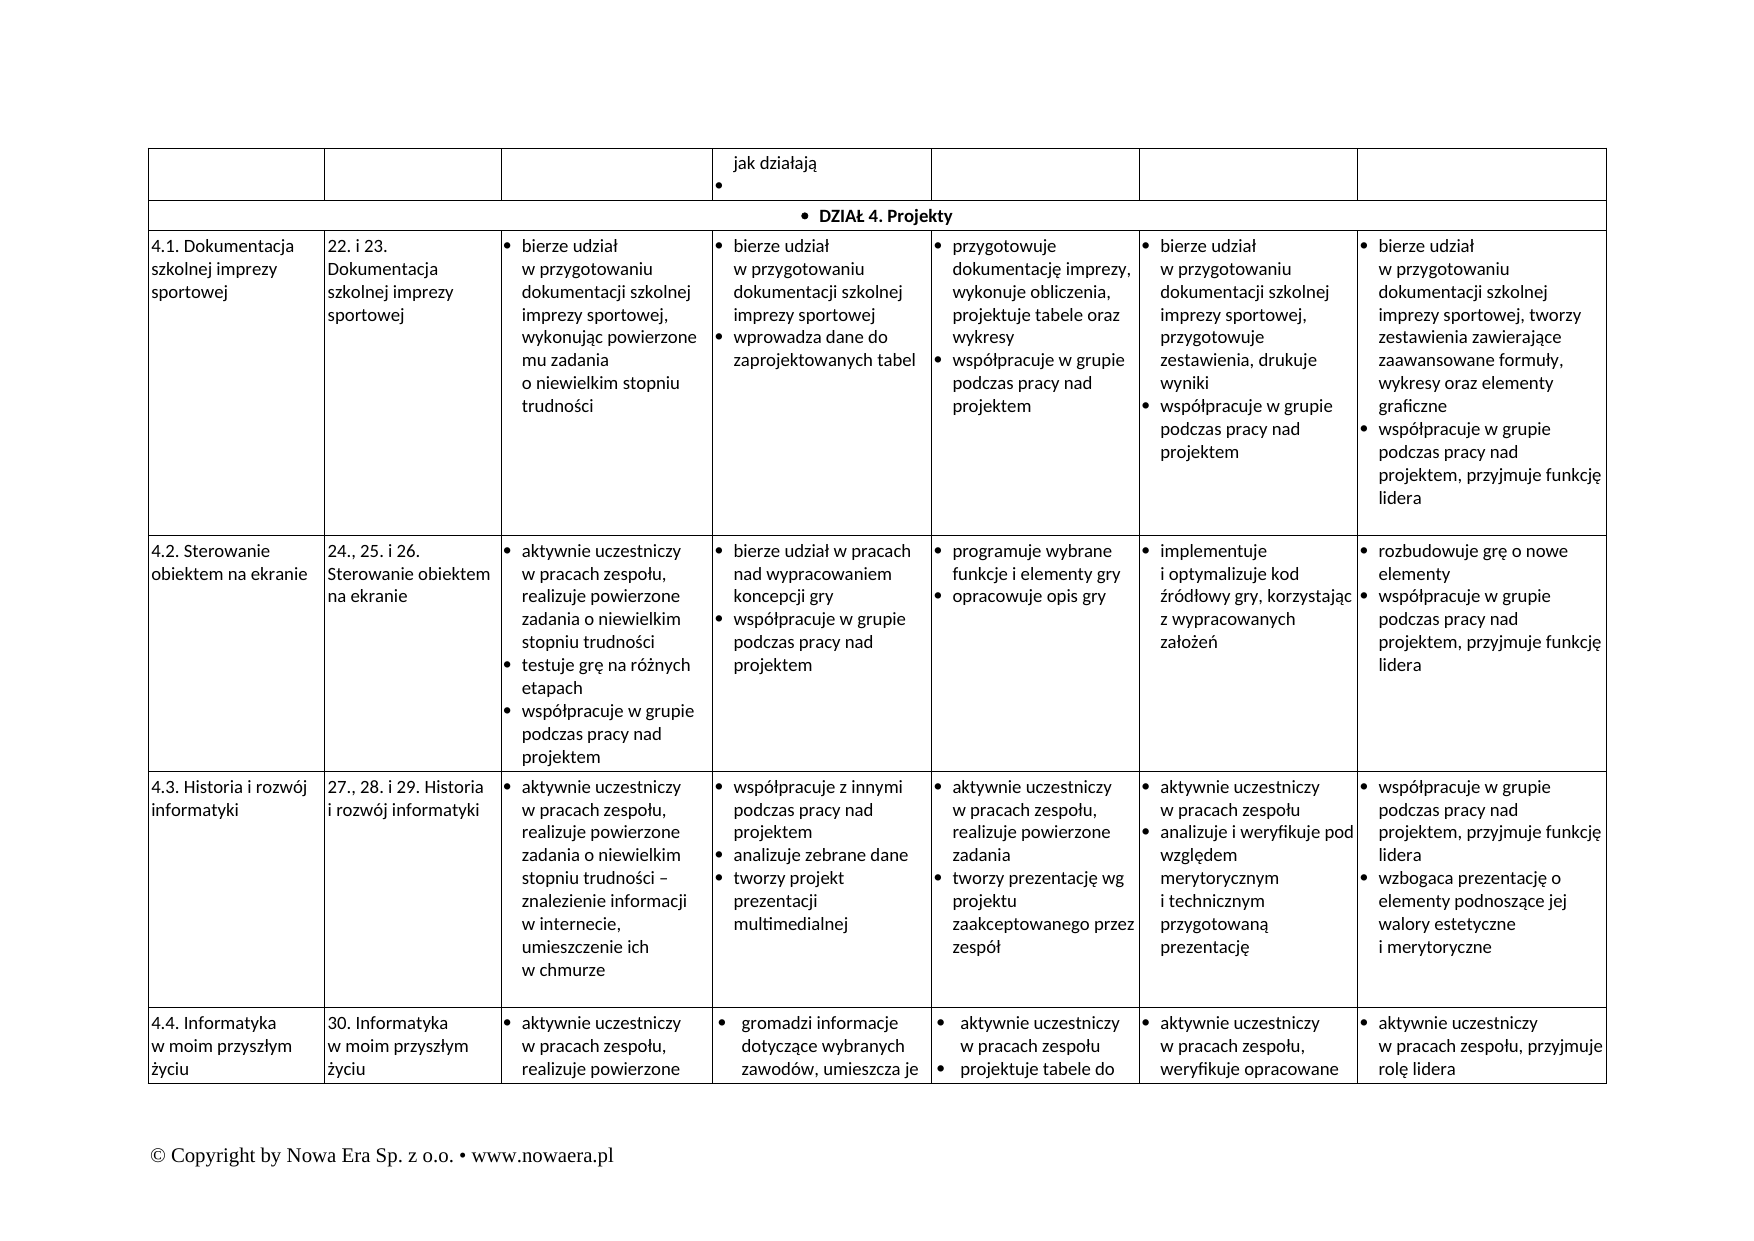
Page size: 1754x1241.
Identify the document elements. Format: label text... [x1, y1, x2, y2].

table_cell DZIAŁ 4. Projekty [149, 201, 1606, 230]
table_cell 4.1. Dokumentacja szkolnej imprezy sportowej [149, 231, 324, 535]
table_cell aktywnie uczestniczy w pracach zespołu analizuje i weryfikuje pod względem merytorycznym i technicznym przygotowaną prezentację [1140, 772, 1357, 1007]
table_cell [1140, 149, 1357, 200]
table_cell bierze udział w przygotowaniu dokumentacji szkolnej imprezy sportowej, tworzy zestawienia zawierające zaawansowane formuły, wykresy oraz elementy graficzne współpracuje w grupie podczas pracy nad projektem, przyjmuje funkcję lidera [1358, 231, 1606, 535]
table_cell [502, 1008, 712, 1083]
table_cell współpracuje w grupie podczas pracy nad projektem, przyjmuje funkcję lidera wzbogaca prezentację o elementy podnoszące jej walory estetyczne i merytoryczne [1358, 772, 1606, 1007]
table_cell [1140, 1008, 1357, 1083]
table_cell bierze udział w pracach nad wypracowaniem koncepcji gry współpracuje w grupie podczas pracy nad projektem [713, 536, 931, 771]
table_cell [932, 1008, 1139, 1083]
table_cell aktywnie uczestniczy w pracach zespołu, realizuje powierzone zadania tworzy prezentację wg projektu zaakceptowanego przez zespół [932, 772, 1139, 1007]
table_cell 4.2. Sterowanie obiektem na ekranie [149, 536, 324, 771]
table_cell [1358, 149, 1606, 200]
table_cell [713, 149, 931, 200]
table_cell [932, 149, 1139, 200]
table_cell 24., 25. i 26. Sterowanie obiektem na ekranie [325, 536, 501, 771]
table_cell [713, 1008, 931, 1083]
table_cell bierze udział w przygotowaniu dokumentacji szkolnej imprezy sportowej, przygotowuje zestawienia, drukuje wyniki współpracuje w grupie podczas pracy nad projektem [1140, 231, 1357, 535]
table_cell aktywnie uczestniczy w pracach zespołu, realizuje powierzone zadania o niewielkim stopniu trudności – znalezienie informacji w internecie, umieszczenie ich w chmurze [502, 772, 712, 1007]
table_cell 4.3. Historia i rozwój informatyki [149, 772, 324, 1007]
table_cell 27., 28. i 29. Historia i rozwój informatyki [325, 772, 501, 1007]
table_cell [1358, 1008, 1606, 1083]
table_cell bierze udział w przygotowaniu dokumentacji szkolnej imprezy sportowej wprowadza dane do zaprojektowanych tabel [713, 231, 931, 535]
table_cell rozbudowuje grę o nowe elementy współpracuje w grupie podczas pracy nad projektem, przyjmuje funkcję lidera [1358, 536, 1606, 771]
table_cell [502, 149, 712, 200]
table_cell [325, 149, 501, 200]
table_cell 22. i 23. Dokumentacja szkolnej imprezy sportowej [325, 231, 501, 535]
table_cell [325, 1008, 501, 1083]
table_cell współpracuje z innymi podczas pracy nad projektem analizuje zebrane dane tworzy projekt prezentacji multimedialnej [713, 772, 931, 1007]
table_cell przygotowuje dokumentację imprezy, wykonuje obliczenia, projektuje tabele oraz wykresy współpracuje w grupie podczas pracy nad projektem [932, 231, 1139, 535]
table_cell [149, 149, 324, 200]
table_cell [149, 1008, 324, 1083]
table_cell bierze udział w przygotowaniu dokumentacji szkolnej imprezy sportowej, wykonując powierzone mu zadania o niewielkim stopniu trudności [502, 231, 712, 535]
table_cell implementuje i optymalizuje kod źródłowy gry, korzystając z wypracowanych założeń [1140, 536, 1357, 771]
table_cell programuje wybrane funkcje i elementy gry opracowuje opis gry [932, 536, 1139, 771]
table_cell aktywnie uczestniczy w pracach zespołu, realizuje powierzone zadania o niewielkim stopniu trudności testuje grę na różnych etapach współpracuje w grupie podczas pracy nad projektem [502, 536, 712, 771]
